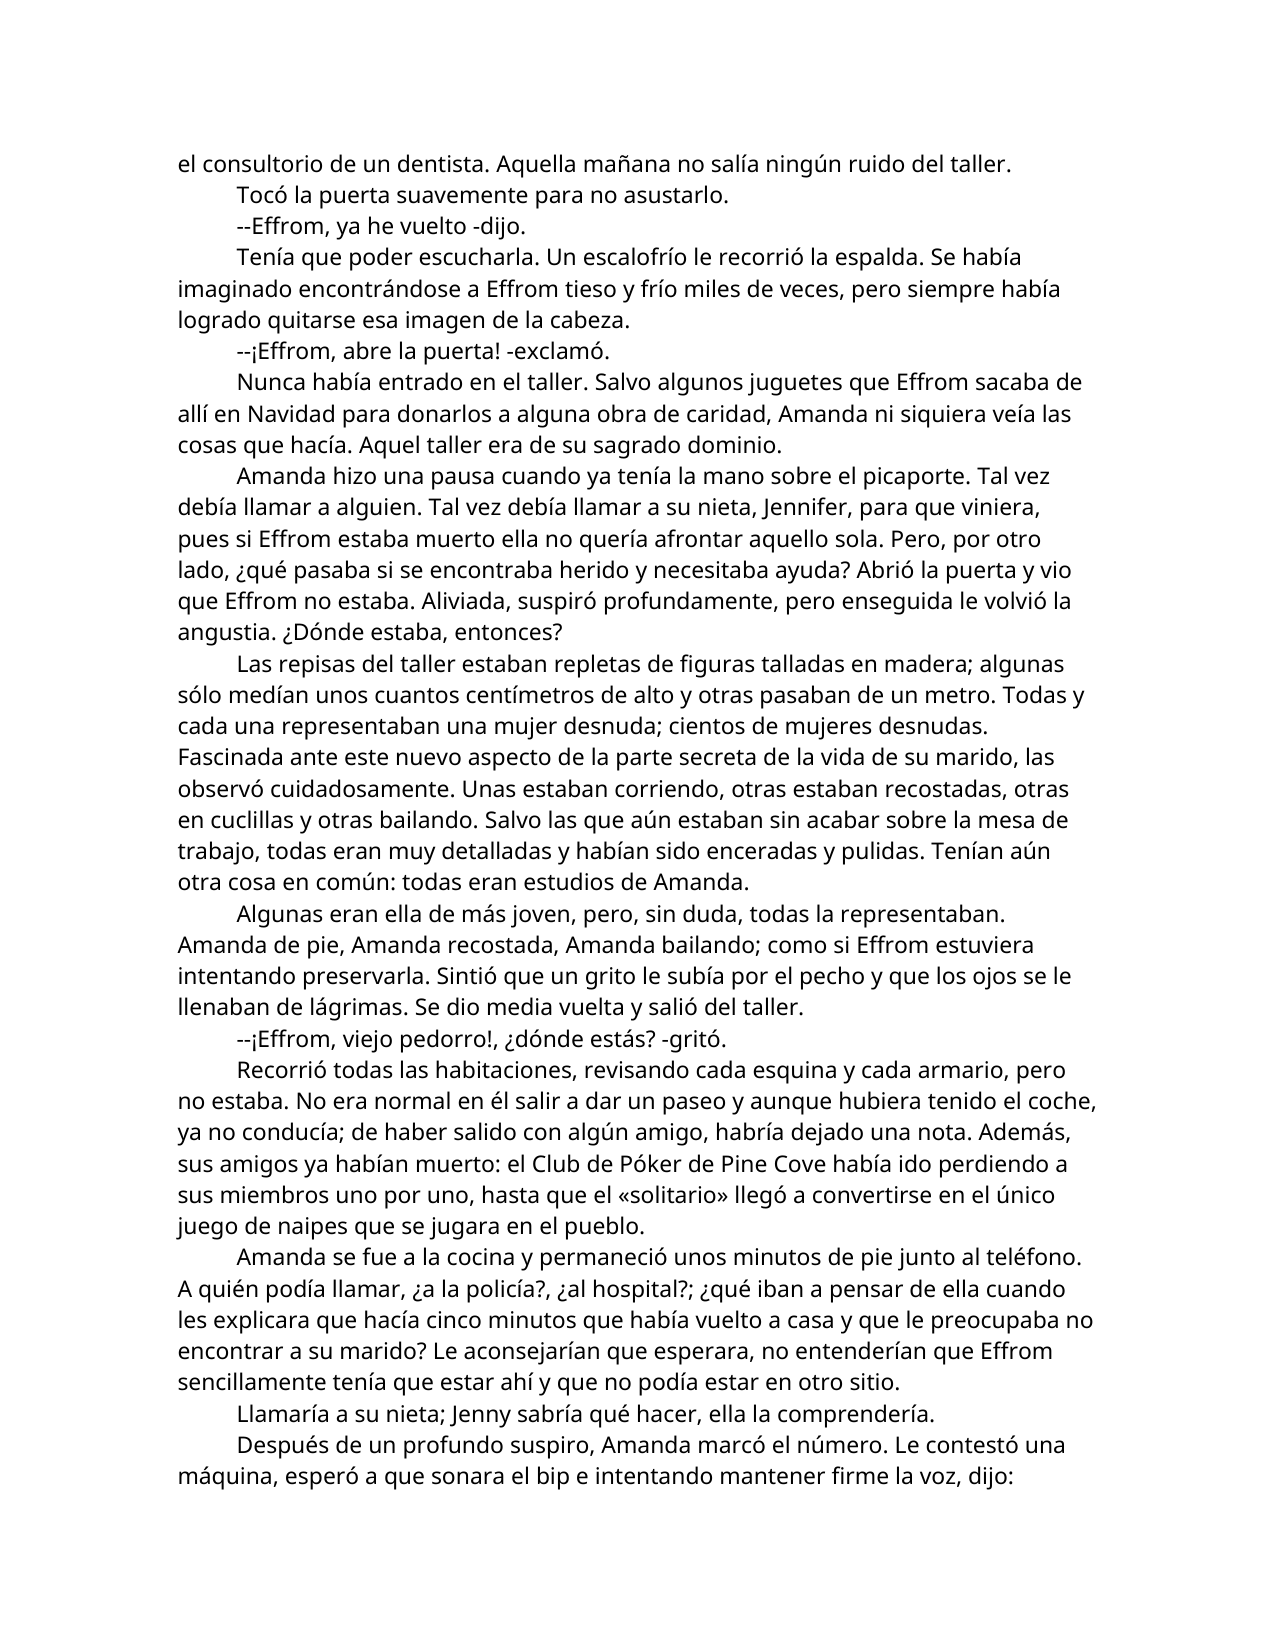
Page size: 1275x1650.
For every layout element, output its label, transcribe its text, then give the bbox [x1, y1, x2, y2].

text Amanda se fue a la cocina y permaneció unos minutos de pie junto al teléfono. A quién podía llamar, ¿a la policía?, ¿al hospital?; ¿qué iban a pensar de ella cuando les explicara que hacía cinco minutos que había vuelto a casa y que le preocupaba no encontrar a su marido? Le aconsejarían que esperara, no entenderían que Effrom sencillamente tenía que estar ahí y que no podía estar en otro sitio. [177, 1241, 1098, 1398]
text Tocó la puerta suavemente para no asustarlo. [177, 179, 1098, 210]
text Llamaría a su nieta; Jenny sabría qué hacer, ella la comprendería. [177, 1398, 1098, 1429]
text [177, 148, 1098, 179]
text Recorrió todas las habitaciones, revisando cada esquina y cada armario, pero no estaba. No era normal en él salir a dar un paseo y aunque hubiera tenido el coche, ya no conducía; de haber salido con algún amigo, habría dejado una nota. Además, sus amigos ya habían muerto: el Club de Póker de Pine Cove había ido perdiendo a sus miembros uno por uno, hasta que el «solitario» llegó a convertirse en el único juego de naipes que se jugara en el pueblo. [177, 1054, 1098, 1241]
text Después de un profundo suspiro, Amanda marcó el número. Le contestó una máquina, esperó a que sonara el bip e intentando mantener firme la voz, dijo: [177, 1429, 1098, 1491]
text Tenía que poder escucharla. Un escalofrío le recorrió la espalda. Se había imaginado encontrándose a Effrom tieso y frío miles de veces, pero siempre había logrado quitarse esa imagen de la cabeza. [177, 241, 1098, 335]
text --Effrom, ya he vuelto -dijo. [177, 210, 1098, 241]
text Algunas eran ella de más joven, pero, sin duda, todas la representaban. Amanda de pie, Amanda recostada, Amanda bailando; como si Effrom estuviera intentando preservarla. Sintió que un grito le subía por el pecho y que los ojos se le llenaban de lágrimas. Se dio media vuelta y salió del taller. [177, 898, 1098, 1023]
text --¡Effrom, abre la puerta! -exclamó. [177, 335, 1098, 366]
text --¡Effrom, viejo pedorro!, ¿dónde estás? -gritó. [177, 1023, 1098, 1054]
text Nunca había entrado en el taller. Salvo algunos juguetes que Effrom sacaba de allí en Navidad para donarlos a alguna obra de caridad, Amanda ni siquiera veía las cosas que hacía. Aquel taller era de su sagrado dominio. [177, 366, 1098, 460]
text Las repisas del taller estaban repletas de figuras talladas en madera; algunas sólo medían unos cuantos centímetros de alto y otras pasaban de un metro. Todas y cada una representaban una mujer desnuda; cientos de mujeres desnudas. Fascinada ante este nuevo aspecto de la parte secreta de la vida de su marido, las observó cuidadosamente. Unas estaban corriendo, otras estaban recostadas, otras en cuclillas y otras bailando. Salvo las que aún estaban sin acabar sobre la mesa de trabajo, todas eran muy detalladas y habían sido enceradas y pulidas. Tenían aún otra cosa en común: todas eran estudios de Amanda. [177, 648, 1098, 898]
text Amanda hizo una pausa cuando ya tenía la mano sobre el picaporte. Tal vez debía llamar a alguien. Tal vez debía llamar a su nieta, Jennifer, para que viniera, pues si Effrom estaba muerto ella no quería afrontar aquello sola. Pero, por otro lado, ¿qué pasaba si se encontraba herido y necesitaba ayuda? Abrió la puerta y vio que Effrom no estaba. Aliviada, suspiró profundamente, pero enseguida le volvió la angustia. ¿Dónde estaba, entonces? [177, 460, 1098, 648]
